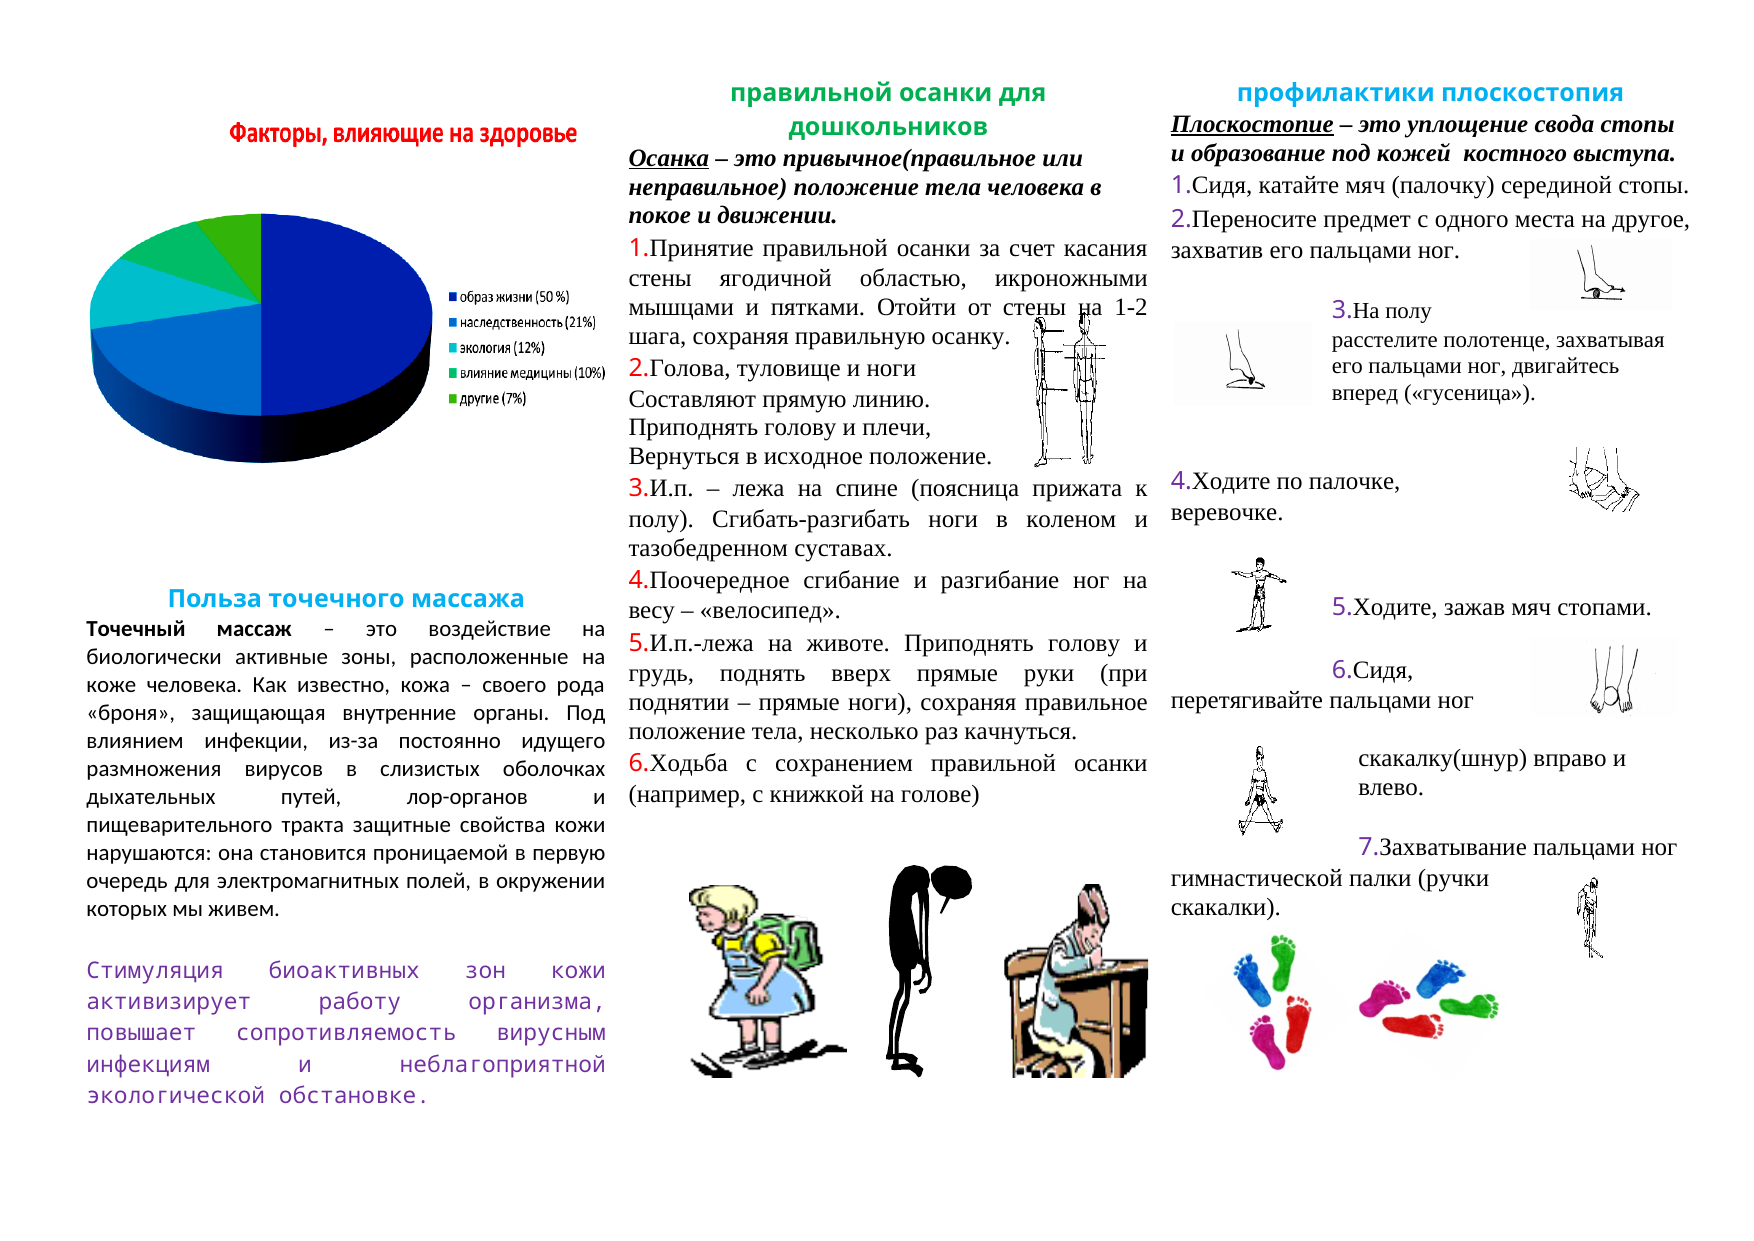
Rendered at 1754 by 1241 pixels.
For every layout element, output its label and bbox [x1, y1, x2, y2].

picture [1181, 552, 1313, 657]
picture [1004, 884, 1149, 1078]
picture [1533, 439, 1674, 520]
picture [1173, 322, 1313, 405]
picture [689, 885, 847, 1078]
picture [1530, 636, 1678, 718]
picture [1517, 869, 1674, 973]
picture [1181, 735, 1340, 852]
picture [1201, 923, 1509, 1082]
picture [1529, 239, 1673, 310]
table_header [75, 75, 617, 1141]
table_header [1159, 75, 1701, 1141]
table_header [617, 75, 1159, 1141]
